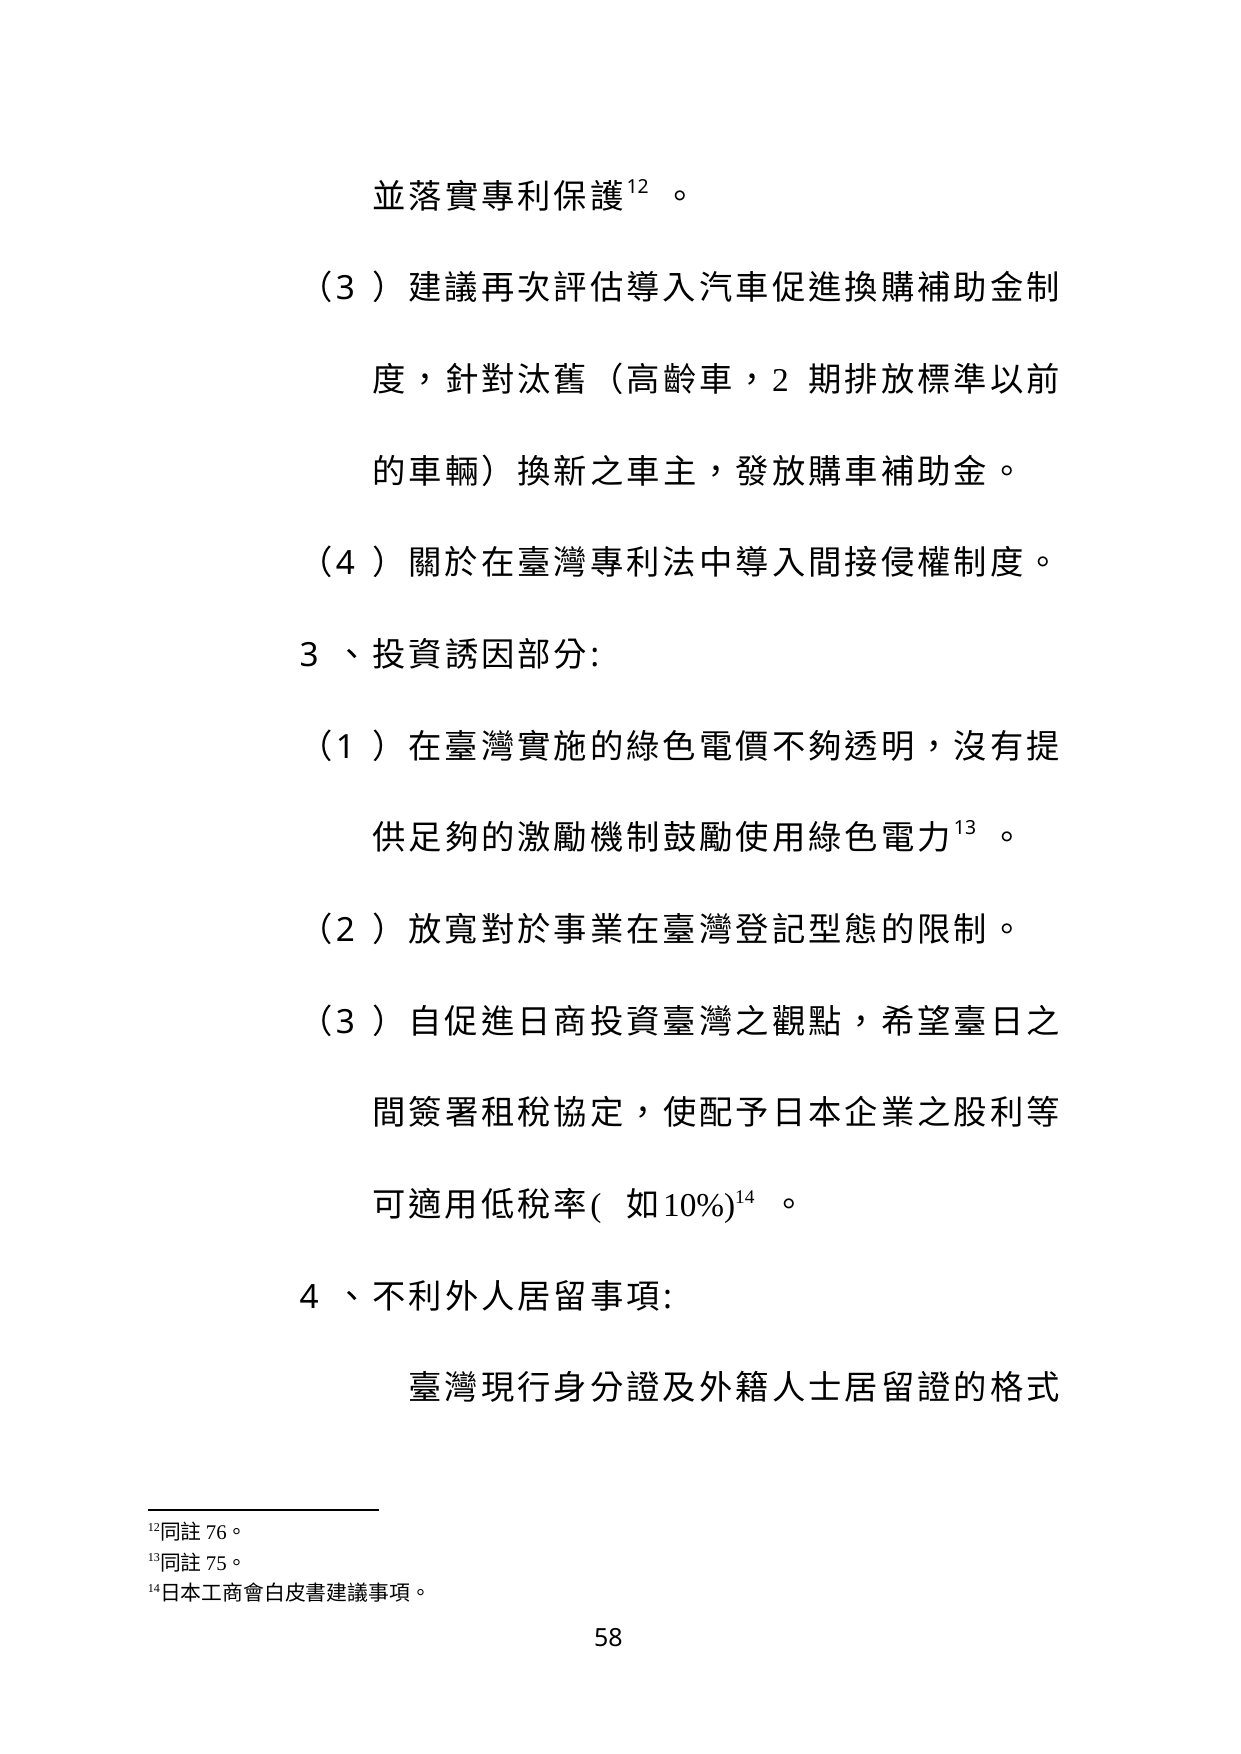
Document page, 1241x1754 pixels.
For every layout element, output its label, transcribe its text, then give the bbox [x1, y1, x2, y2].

subtitle 自促進日商投資臺灣之觀點，希望臺日之間簽署租稅協定，使配予日本企業之股利等可適用低稅率(如10%)。 [278, 973, 1063, 1248]
subtitle 在臺灣實施的綠色電價不夠透明，沒有提供足夠的激勵機制鼓勵使用綠色電力。 [278, 698, 1063, 881]
subtitle 臺灣現行身分證及外籍人士居留證的格式不一，因此許多網站或是商家不接受居留證格式，使得外籍人士無法使用許多服務。 [331, 1339, 1063, 1431]
subtitle 放寬對於事業在臺灣登記型態的限制。 [278, 881, 1063, 973]
subtitle 不利外人居留事項: [278, 1248, 1063, 1339]
subtitle 建立簡易、明確、永續的專利連結施行細則，以避免食藥署面臨認定與審核之紛爭。並落實專利保護。 [278, 148, 1063, 239]
subtitle 投資誘因部分: [278, 606, 1063, 698]
subtitle 建議再次評估導入汽車促進換購補助金制度，針對汰舊（高齡車，2期排放標準以前的車輛）換新之車主，發放購車補助金。 [278, 239, 1063, 514]
subtitle 關於在臺灣專利法中導入間接侵權制度。 [278, 514, 1063, 606]
